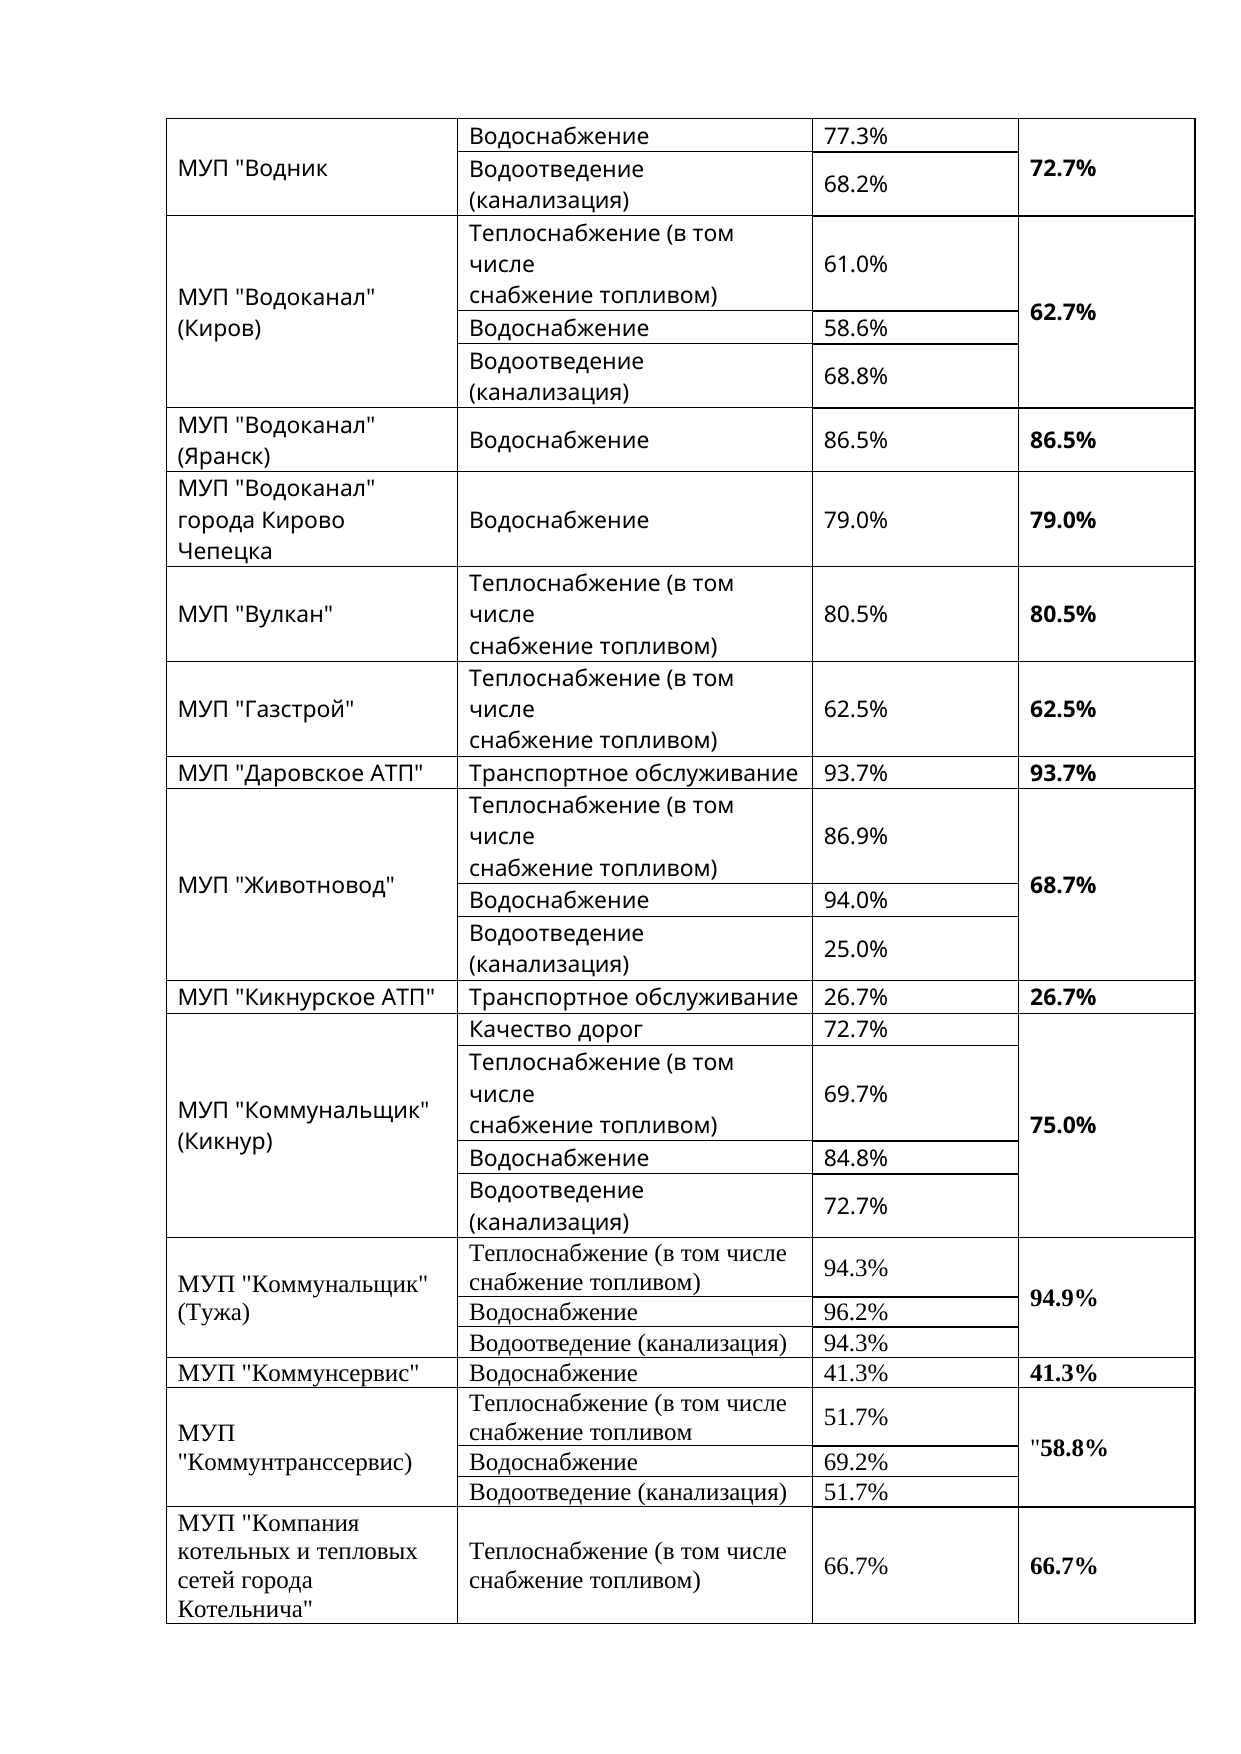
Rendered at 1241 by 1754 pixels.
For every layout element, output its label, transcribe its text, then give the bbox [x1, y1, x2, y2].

table_cell МУП "Даровское АТП" [167, 757, 457, 788]
table_cell 26.7% [1019, 981, 1194, 1012]
table_cell Транспортное обслуживание [458, 757, 812, 788]
table_cell 68.7% [1019, 789, 1194, 979]
table_cell МУП "Водоканал" города Кирово Чепецка [167, 472, 457, 566]
table_cell МУП "Газстрой" [167, 662, 457, 756]
table_cell МУП "Водоканал" (Яранск) [167, 408, 457, 471]
table_cell 77.3% [813, 119, 1018, 151]
table_cell 68.2% [813, 153, 1018, 215]
table_cell Теплоснабжение (в том числе снабжение топливом) [458, 789, 812, 883]
table_cell 93.7% [1019, 757, 1194, 788]
table_cell Качество дорог [458, 1014, 812, 1045]
table_cell Водоотведение (канализация) [458, 1327, 812, 1357]
table_cell Водоотведение (канализация) [458, 1174, 812, 1237]
table_cell 96.2% [813, 1298, 1018, 1326]
table_cell 51.7% [813, 1477, 1018, 1506]
table_cell Водоснабжение [458, 1358, 812, 1387]
table_cell Водоснабжение [458, 1446, 812, 1476]
table_cell 41.3% [813, 1358, 1018, 1387]
table_cell 62.7% [1019, 217, 1194, 407]
table_cell Теплоснабжение (в том числе снабжение топливом) [458, 567, 812, 661]
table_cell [458, 1507, 812, 1623]
table_cell 25.0% [813, 917, 1018, 979]
table_cell 69.7% [813, 1046, 1018, 1140]
table_cell 94.9% [1019, 1238, 1194, 1357]
table_cell 79.0% [813, 472, 1018, 566]
table_cell МУП "Коммунсервис" [167, 1358, 457, 1387]
table_cell 58.6% [813, 312, 1018, 343]
table_cell 62.5% [1019, 662, 1194, 756]
table_cell МУП "Животновод" [167, 789, 457, 979]
table_cell Теплоснабжение (в том числе снабжение топливом [458, 1388, 812, 1445]
table_cell 26.7% [813, 981, 1018, 1012]
table_cell 72.7% [1019, 119, 1194, 215]
table_cell 94.0% [813, 884, 1018, 916]
table_cell Водоснабжение [458, 1141, 812, 1173]
table_cell 94.3% [813, 1328, 1018, 1357]
table_cell Водоотведение (канализация) [458, 1477, 812, 1506]
table_cell МУП "Коммунтранссервис) [167, 1388, 457, 1506]
table_cell МУП "Коммунальщик" (Кикнур) [167, 1014, 457, 1237]
table_cell 80.5% [813, 567, 1018, 661]
table_cell Водоотведение (канализация) [458, 917, 812, 979]
table_cell Теплоснабжение (в том числе снабжение топливом) [458, 216, 812, 310]
table_cell Теплоснабжение (в том числе снабжение топливом) [458, 1046, 812, 1140]
table_cell Теплоснабжение (в том числе снабжение топливом) [458, 662, 812, 756]
table_cell Водоснабжение [458, 1297, 812, 1326]
table_cell МУП "Вулкан" [167, 567, 457, 661]
table_cell Водоснабжение [458, 311, 812, 343]
table_cell Теплоснабжение (в том числе снабжение топливом) [458, 1238, 812, 1296]
table_cell 94.3% [813, 1238, 1018, 1296]
table_cell МУП "Водник [167, 119, 457, 215]
table_cell 69.2% [813, 1447, 1018, 1476]
table_cell 86.9% [813, 789, 1018, 883]
table_cell 80.5% [1019, 567, 1194, 661]
table_cell Водоснабжение [458, 472, 812, 566]
table_cell 62.5% [813, 662, 1018, 756]
table_cell 66.7% [813, 1508, 1018, 1623]
table_cell 61.0% [813, 217, 1018, 310]
table_cell МУП "Компания котельных и тепловых сетей города Котельнича" [167, 1507, 457, 1623]
table_cell 86.5% [813, 409, 1018, 471]
table_cell 72.7% [813, 1175, 1018, 1237]
table_cell 66.7% [1019, 1508, 1194, 1623]
table_cell Водоотведение (канализация) [458, 344, 812, 407]
table_cell 41.3% [1019, 1358, 1194, 1387]
table_cell Водоснабжение [458, 119, 812, 151]
table_cell "58.8% [1019, 1388, 1194, 1506]
table_cell 75.0% [1019, 1014, 1194, 1237]
table_cell 79.0% [1019, 472, 1194, 566]
table_cell Транспортное обслуживание [458, 981, 812, 1012]
table_cell 93.7% [813, 757, 1018, 788]
table_cell 51.7% [813, 1388, 1018, 1445]
table_cell МУП "Водоканал" (Киров) [167, 216, 457, 407]
table_cell Водоснабжение [458, 884, 812, 916]
table_cell МУП "Коммунальщик" (Тужа) [167, 1238, 457, 1357]
table_cell Водоснабжение [458, 408, 812, 471]
table_cell 68.8% [813, 345, 1018, 407]
table_cell 72.7% [813, 1014, 1018, 1045]
table_cell 86.5% [1019, 409, 1194, 471]
table_cell 84.8% [813, 1142, 1018, 1173]
table_cell Водоотведение (канализация) [458, 152, 812, 215]
table_cell МУП "Кикнурское АТП" [167, 981, 457, 1012]
